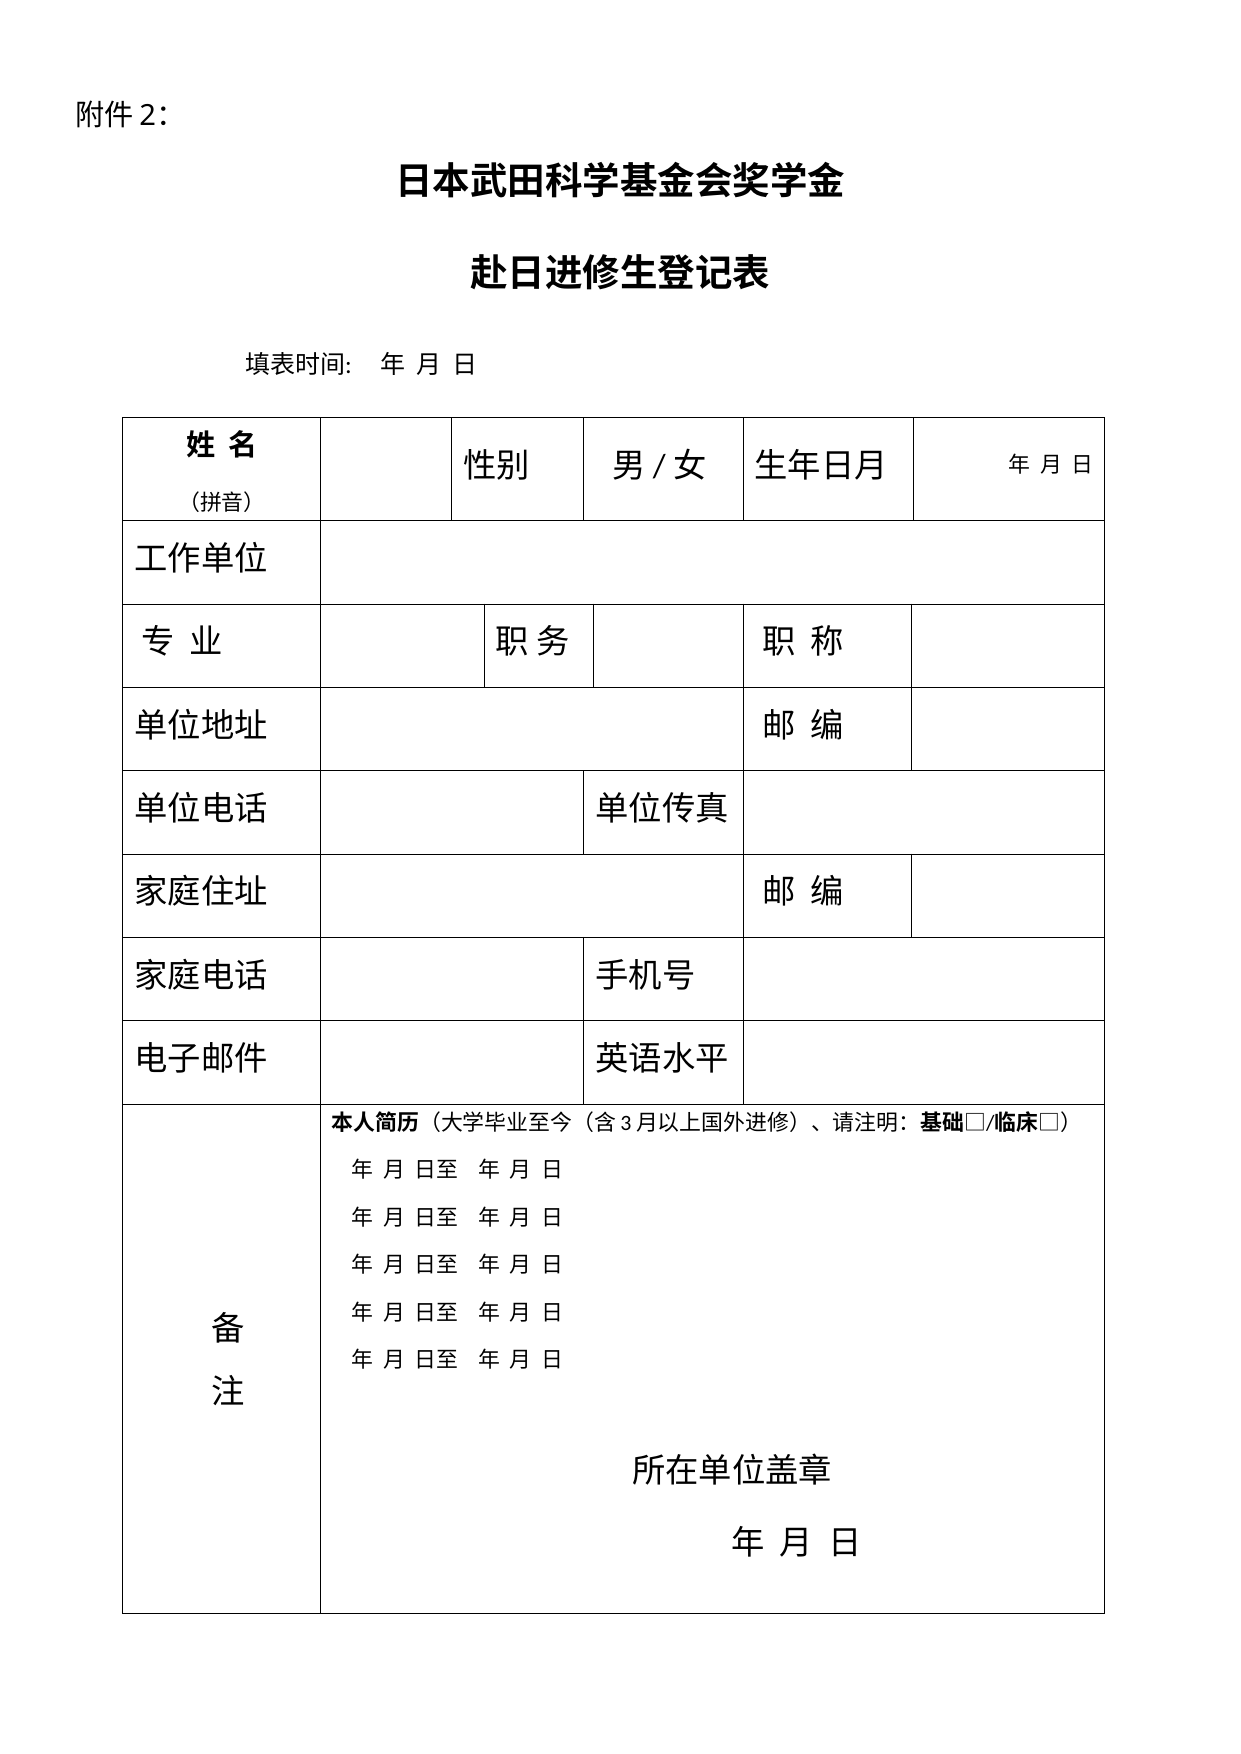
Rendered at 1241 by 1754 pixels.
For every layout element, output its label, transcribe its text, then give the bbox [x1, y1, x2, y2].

table_cell 家庭住址 [123, 855, 320, 937]
table_cell [321, 688, 743, 770]
table_cell 职 称 [744, 605, 911, 687]
table_cell 本人简历（大学毕业至今（含3月以上国外进修）、请注明：基础□/临床□） 年 月 日至 年 月 日 年 月 日至 年 月 日 年 月 日至 年 月 日 年 月 日至 年 月 日 年 月 日至 年 月 日 所在单位盖章 年 月 日 本单位人事部门（盖章） 2018年 月 日 [321, 1105, 1104, 1613]
table_cell [744, 771, 1104, 853]
table_cell [321, 1021, 583, 1103]
table_header 姓 名 （拼音） （拼音） [123, 418, 320, 520]
text 赴日进修生登记表 [75, 238, 1165, 303]
table_cell 单位电话 [123, 771, 320, 853]
table_cell [321, 938, 583, 1020]
table_cell 单位传真 [584, 771, 743, 853]
table_cell 工作单位 [123, 521, 320, 603]
table_cell 专 业 [123, 605, 320, 687]
table_cell 单位地址 [123, 688, 320, 770]
table_cell 邮 编 [744, 855, 911, 937]
table_header 男 / 女 [584, 418, 743, 520]
table_cell [912, 605, 1104, 687]
text 填表时间: 年 月 日 [75, 330, 1165, 395]
table_cell 备 注 [123, 1105, 320, 1613]
table_cell [744, 1021, 1104, 1103]
table_cell [912, 855, 1104, 937]
text 日本武田科学基金会奖学金 [75, 146, 1165, 211]
table_cell [321, 771, 583, 853]
table_cell [594, 605, 743, 687]
table_cell 手机号 [584, 938, 743, 1020]
table_header 年 月 日 [914, 418, 1104, 520]
table_cell [321, 855, 743, 937]
table_cell 家庭电话 [123, 938, 320, 1020]
list 附件2： [75, 81, 1165, 146]
table_cell [912, 688, 1104, 770]
table_header [321, 418, 451, 520]
table_cell 英语水平 [584, 1021, 743, 1103]
table_cell 邮 编 [744, 688, 911, 770]
table_cell 电子邮件 [123, 1021, 320, 1103]
table_cell [321, 521, 1104, 603]
table_cell 职 务 [485, 605, 593, 687]
table_header 生年日月 [744, 418, 913, 520]
table_header 性别 [452, 418, 583, 520]
table_cell [321, 605, 484, 687]
table_cell [744, 938, 1104, 1020]
